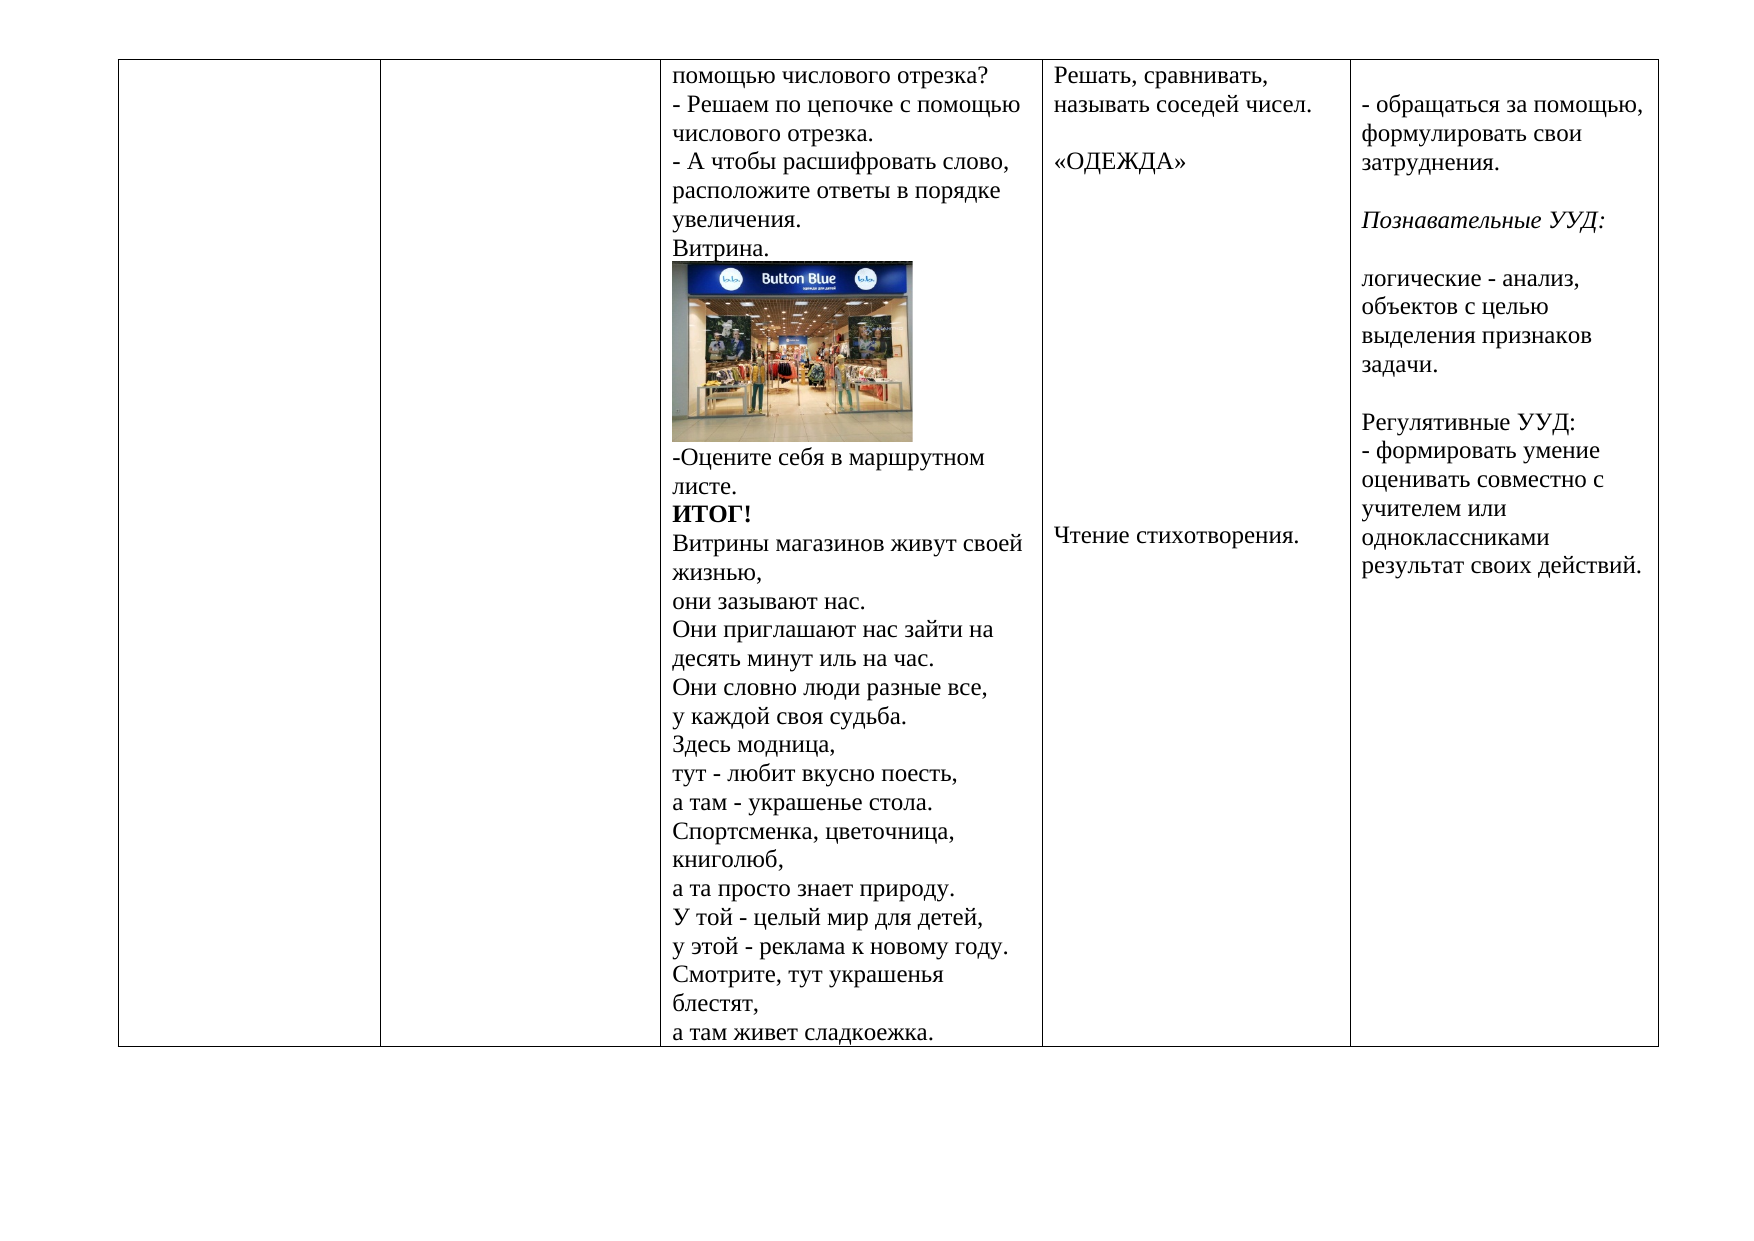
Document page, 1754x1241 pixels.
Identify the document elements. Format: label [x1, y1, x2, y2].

table_cell [1043, 60, 1350, 1046]
table_cell [381, 60, 660, 1046]
table_cell [119, 60, 380, 1046]
table_cell [1351, 60, 1658, 1046]
table_cell [661, 60, 1042, 1046]
picture [672, 261, 913, 442]
